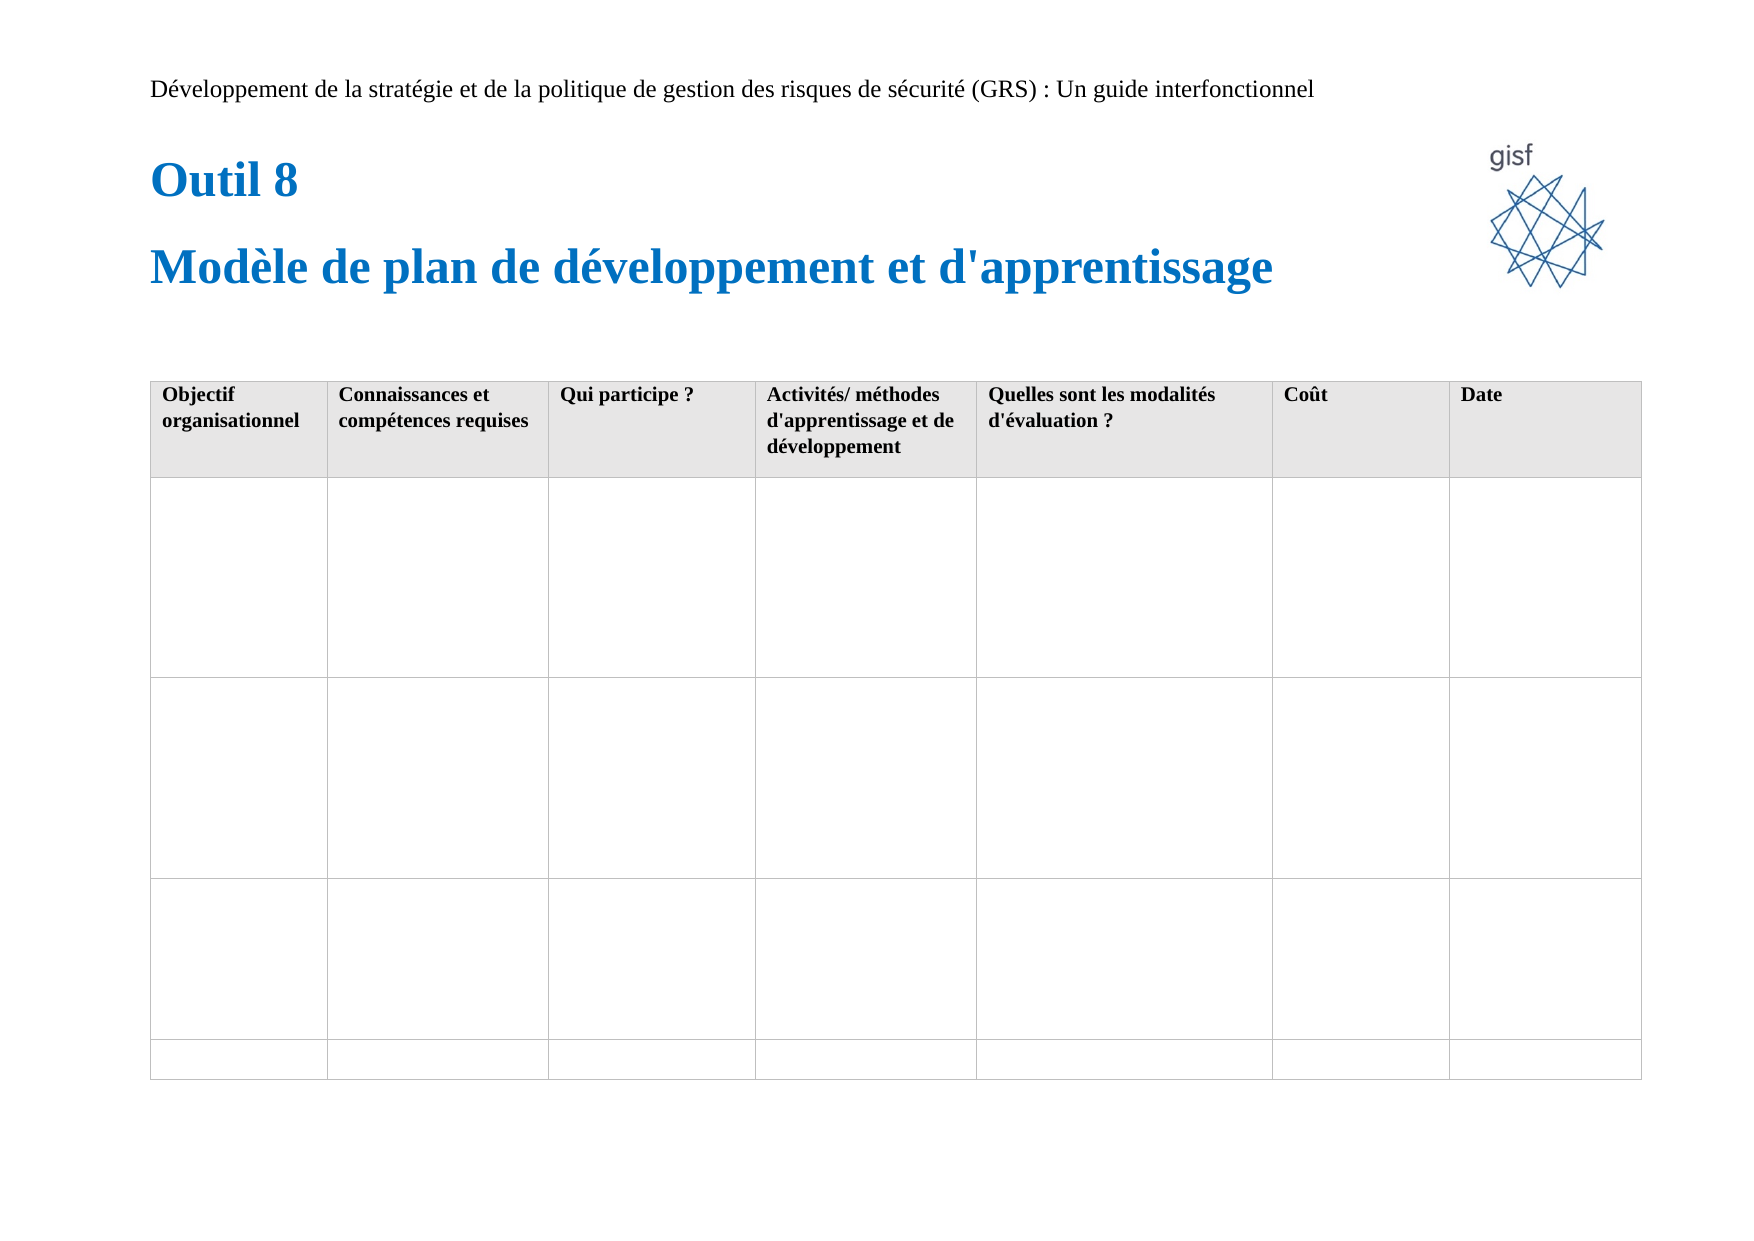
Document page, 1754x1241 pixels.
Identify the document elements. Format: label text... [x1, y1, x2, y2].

table_cell [977, 678, 1272, 878]
table_cell [977, 879, 1272, 1038]
table_cell [328, 478, 548, 677]
table_cell [549, 478, 755, 677]
table_header Coût [1273, 382, 1449, 477]
table_cell [1450, 678, 1641, 878]
table_cell [1273, 879, 1449, 1038]
table_header Activités/ méthodes d'apprentissage et de développement [756, 382, 976, 477]
table_cell [549, 879, 755, 1038]
table_cell [328, 678, 548, 878]
table_cell [549, 678, 755, 878]
table_header Qui participe ? [549, 382, 755, 477]
table_cell [1450, 478, 1641, 677]
table_header Quelles sont les modalités d'évaluation ? [977, 382, 1272, 477]
subtitle Modèle de plan de développement et d'apprentissage [150, 237, 1604, 352]
table_cell [756, 879, 976, 1038]
table_cell [1273, 1040, 1449, 1079]
table_header Date [1450, 382, 1641, 477]
subtitle Outil 8 [150, 150, 1465, 207]
table_cell [1273, 678, 1449, 878]
table_cell [977, 1040, 1272, 1079]
table_cell [756, 478, 976, 677]
table_cell [756, 1040, 976, 1079]
table_cell [151, 678, 327, 878]
table_cell [1273, 478, 1449, 677]
table_cell [151, 478, 327, 677]
table_cell [977, 478, 1272, 677]
table_header Connaissances et compétences requises [328, 382, 548, 477]
table_cell [549, 1040, 755, 1079]
table_cell [328, 879, 548, 1038]
table_cell [151, 1040, 327, 1079]
table_cell [328, 1040, 548, 1079]
table_cell [151, 879, 327, 1038]
table_cell [1450, 1040, 1641, 1079]
table_cell [756, 678, 976, 878]
table_header Objectif organisationnel [151, 382, 327, 477]
picture [1465, 118, 1634, 335]
table_cell [1450, 879, 1641, 1038]
